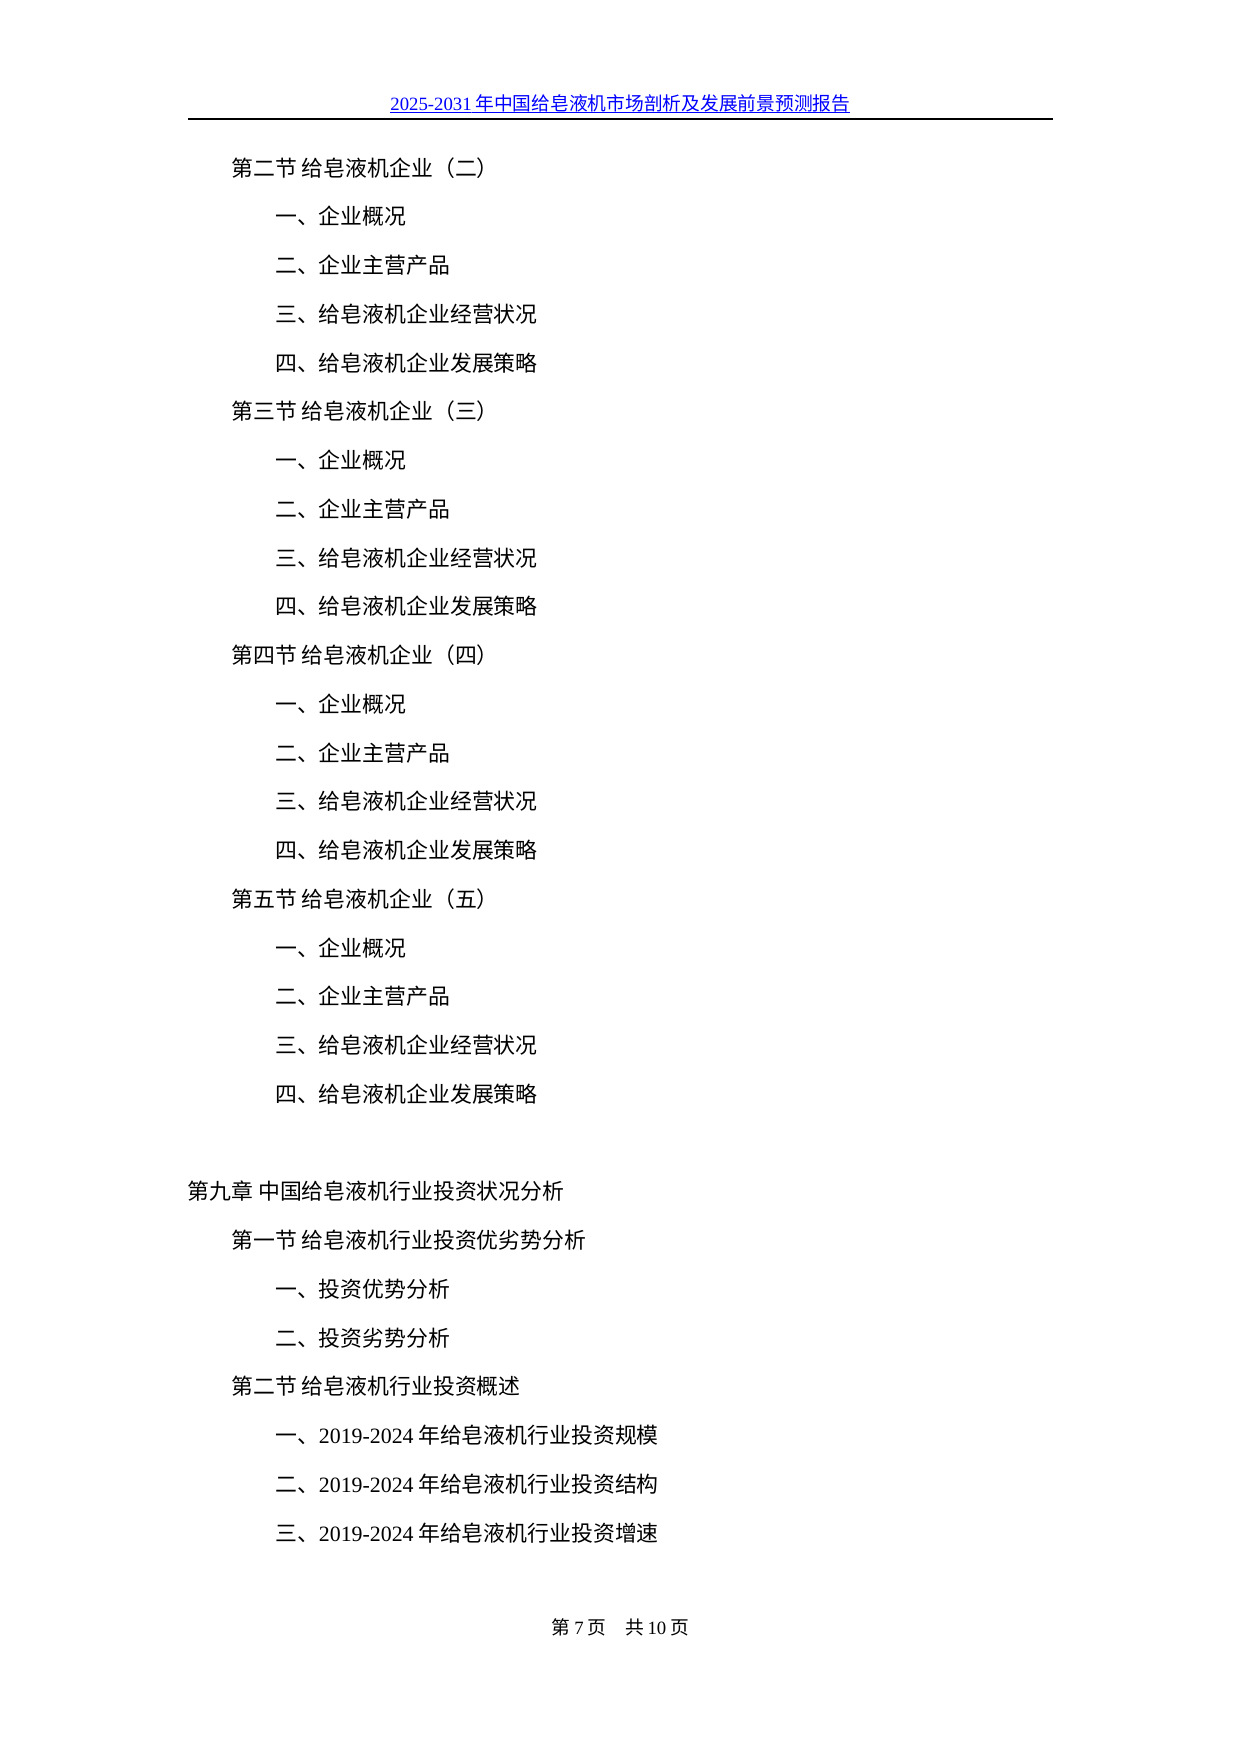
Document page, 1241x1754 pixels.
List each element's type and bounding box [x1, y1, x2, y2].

text [187, 150, 1053, 1548]
